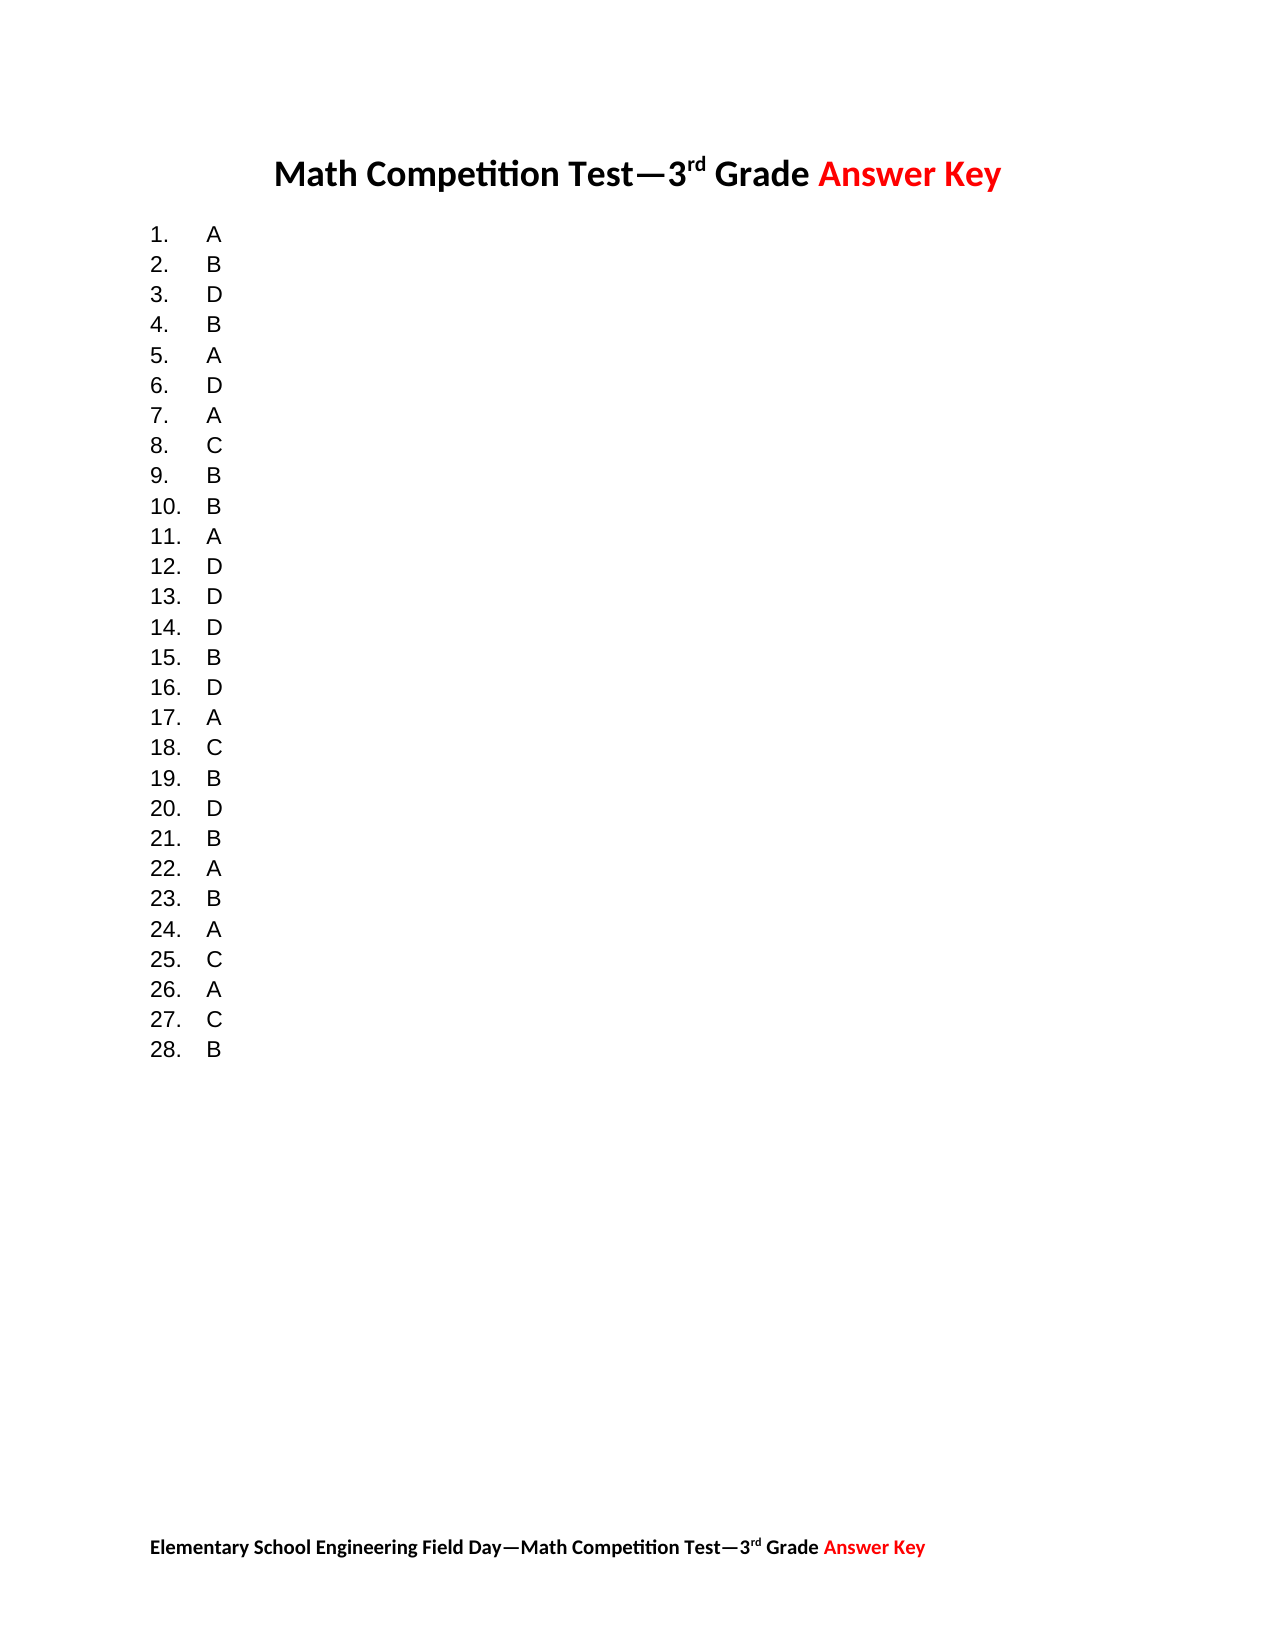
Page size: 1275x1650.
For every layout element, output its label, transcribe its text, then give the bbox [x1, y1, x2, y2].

list A [150, 523, 1125, 549]
list D [150, 795, 1125, 821]
list D [150, 553, 1125, 579]
list D [150, 281, 1125, 308]
list C [150, 1006, 1125, 1033]
list D [150, 372, 1125, 398]
list D [150, 583, 1125, 610]
list A [150, 402, 1125, 428]
list D [150, 613, 1125, 640]
list B [150, 825, 1125, 851]
list A [150, 855, 1125, 882]
list C [150, 734, 1125, 761]
list A [150, 221, 1125, 247]
list B [150, 764, 1125, 791]
list B [150, 311, 1125, 338]
list B [150, 251, 1125, 277]
list A [150, 976, 1125, 1002]
list B [150, 462, 1125, 489]
list B [150, 885, 1125, 912]
list B [150, 493, 1125, 519]
list C [150, 946, 1125, 972]
text Math Competition Test—3rd Grade Answer Key [150, 150, 1125, 196]
list A [150, 916, 1125, 942]
list C [150, 432, 1125, 459]
list B [150, 1036, 1125, 1063]
list D [150, 674, 1125, 700]
list B [150, 644, 1125, 670]
list A [150, 704, 1125, 731]
list A [150, 342, 1125, 368]
